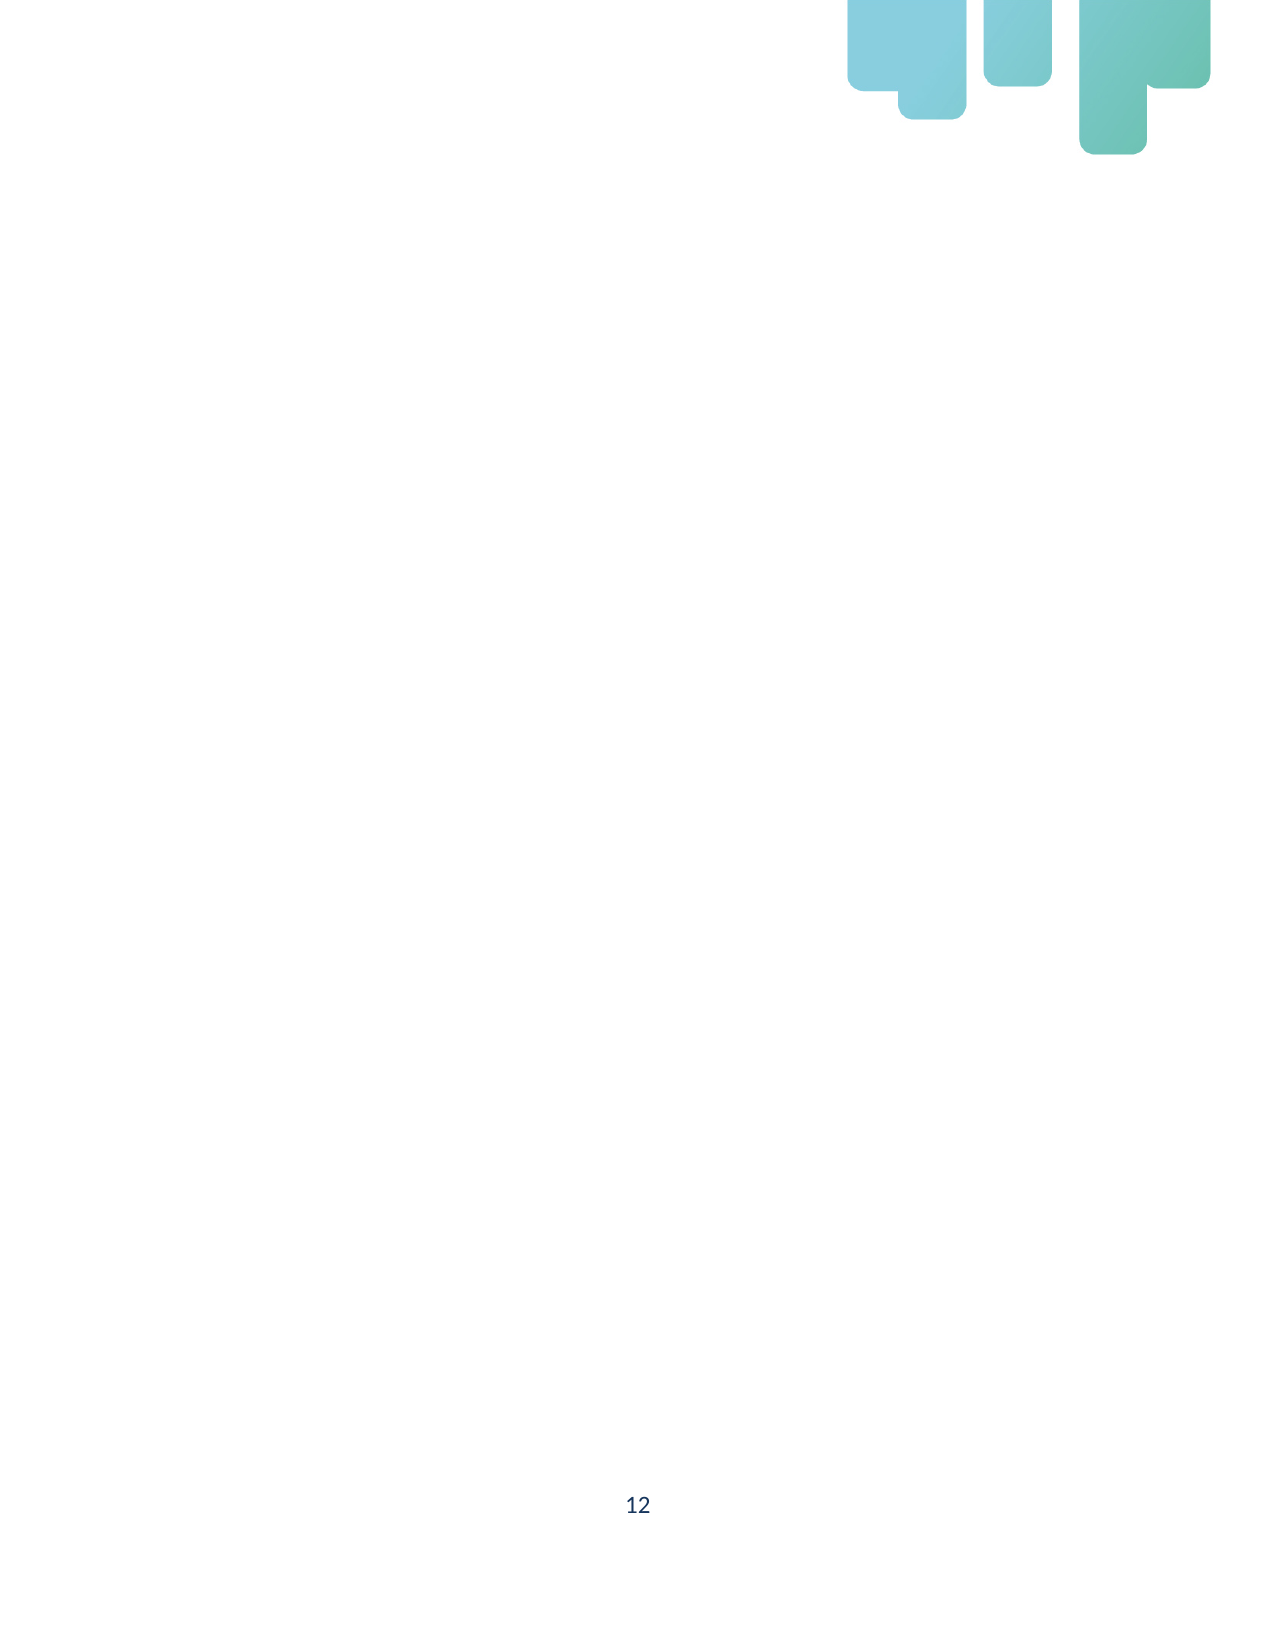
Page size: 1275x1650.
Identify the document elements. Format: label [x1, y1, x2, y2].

picture [253, 0, 1233, 229]
